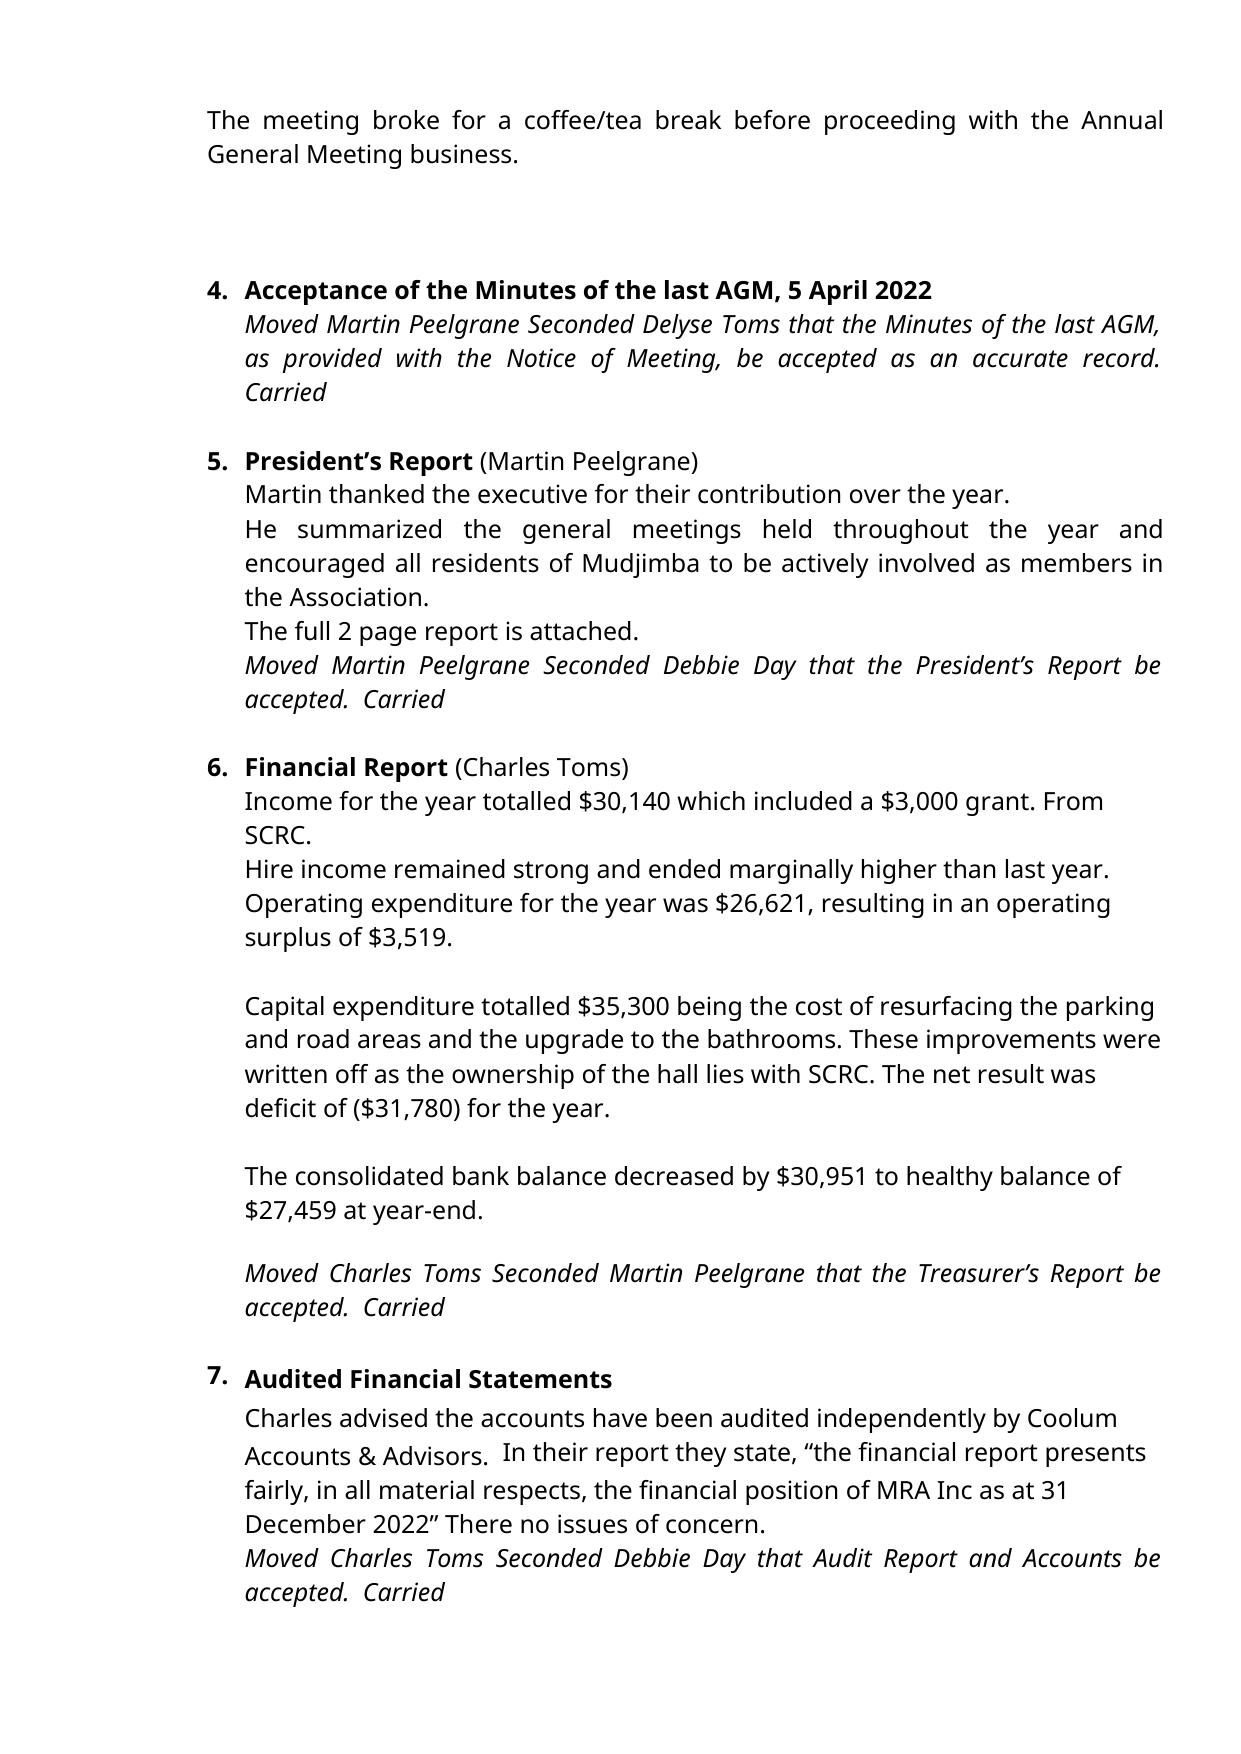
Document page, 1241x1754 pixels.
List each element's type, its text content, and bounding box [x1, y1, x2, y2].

text Moved Martin Peelgrane Seconded Delyse Toms that the Minutes of the last AGM, as provided with the Notice of Meeting, be accepted as an accurate record. Carried [244, 307, 1165, 409]
text Martin thanked the executive for their contribution over the year. [244, 477, 1165, 511]
list Audited Financial Statements [207, 1357, 1165, 1396]
list Moved Charles Toms Seconded Debbie Day that Audit Report and Accounts be accepted. Carried [244, 1541, 1165, 1609]
list Moved Charles Toms Seconded Martin Peelgrane that the Treasurer’s Report be accepted. Carried [244, 1255, 1165, 1323]
list President’s Report (Martin Peelgrane) [207, 443, 1165, 477]
text He summarized the general meetings held throughout the year and encouraged all residents of Mudjimba to be actively involved as members in the Association. [244, 511, 1165, 613]
text Charles advised the accounts have been audited independently by Coolum Accounts & Advisors. In their report they state, “the financial report presents fairly, in all material respects, the financial position of MRA Inc as at 31 December 2022” There no issues of concern. [244, 1396, 1165, 1541]
text Income for the year totalled $30,140 which included a $3,000 grant. From SCRC. [244, 784, 1165, 852]
list Financial Report (Charles Toms) [207, 750, 1165, 784]
text Operating expenditure for the year was $26,621, resulting in an operating surplus of $3,519. [244, 886, 1165, 954]
list Acceptance of the Minutes of the last AGM, 5 April 2022 [207, 273, 1165, 307]
text Capital expenditure totalled $35,300 being the cost of resurfacing the parking and road areas and the upgrade to the bathrooms. These improvements were written off as the ownership of the hall lies with SCRC. The net result was deficit of ($31,780) for the year. [244, 988, 1165, 1124]
text The consolidated bank balance decreased by $30,951 to healthy balance of $27,459 at year-end. [244, 1158, 1165, 1227]
text The full 2 page report is attached. [244, 613, 1165, 647]
text Moved Martin Peelgrane Seconded Debbie Day that the President’s Report be accepted. Carried [244, 647, 1165, 716]
text Hire income remained strong and ended marginally higher than last year. [244, 852, 1165, 886]
text The meeting broke for a coffee/tea break before proceeding with the Annual General Meeting business. [207, 102, 1165, 171]
